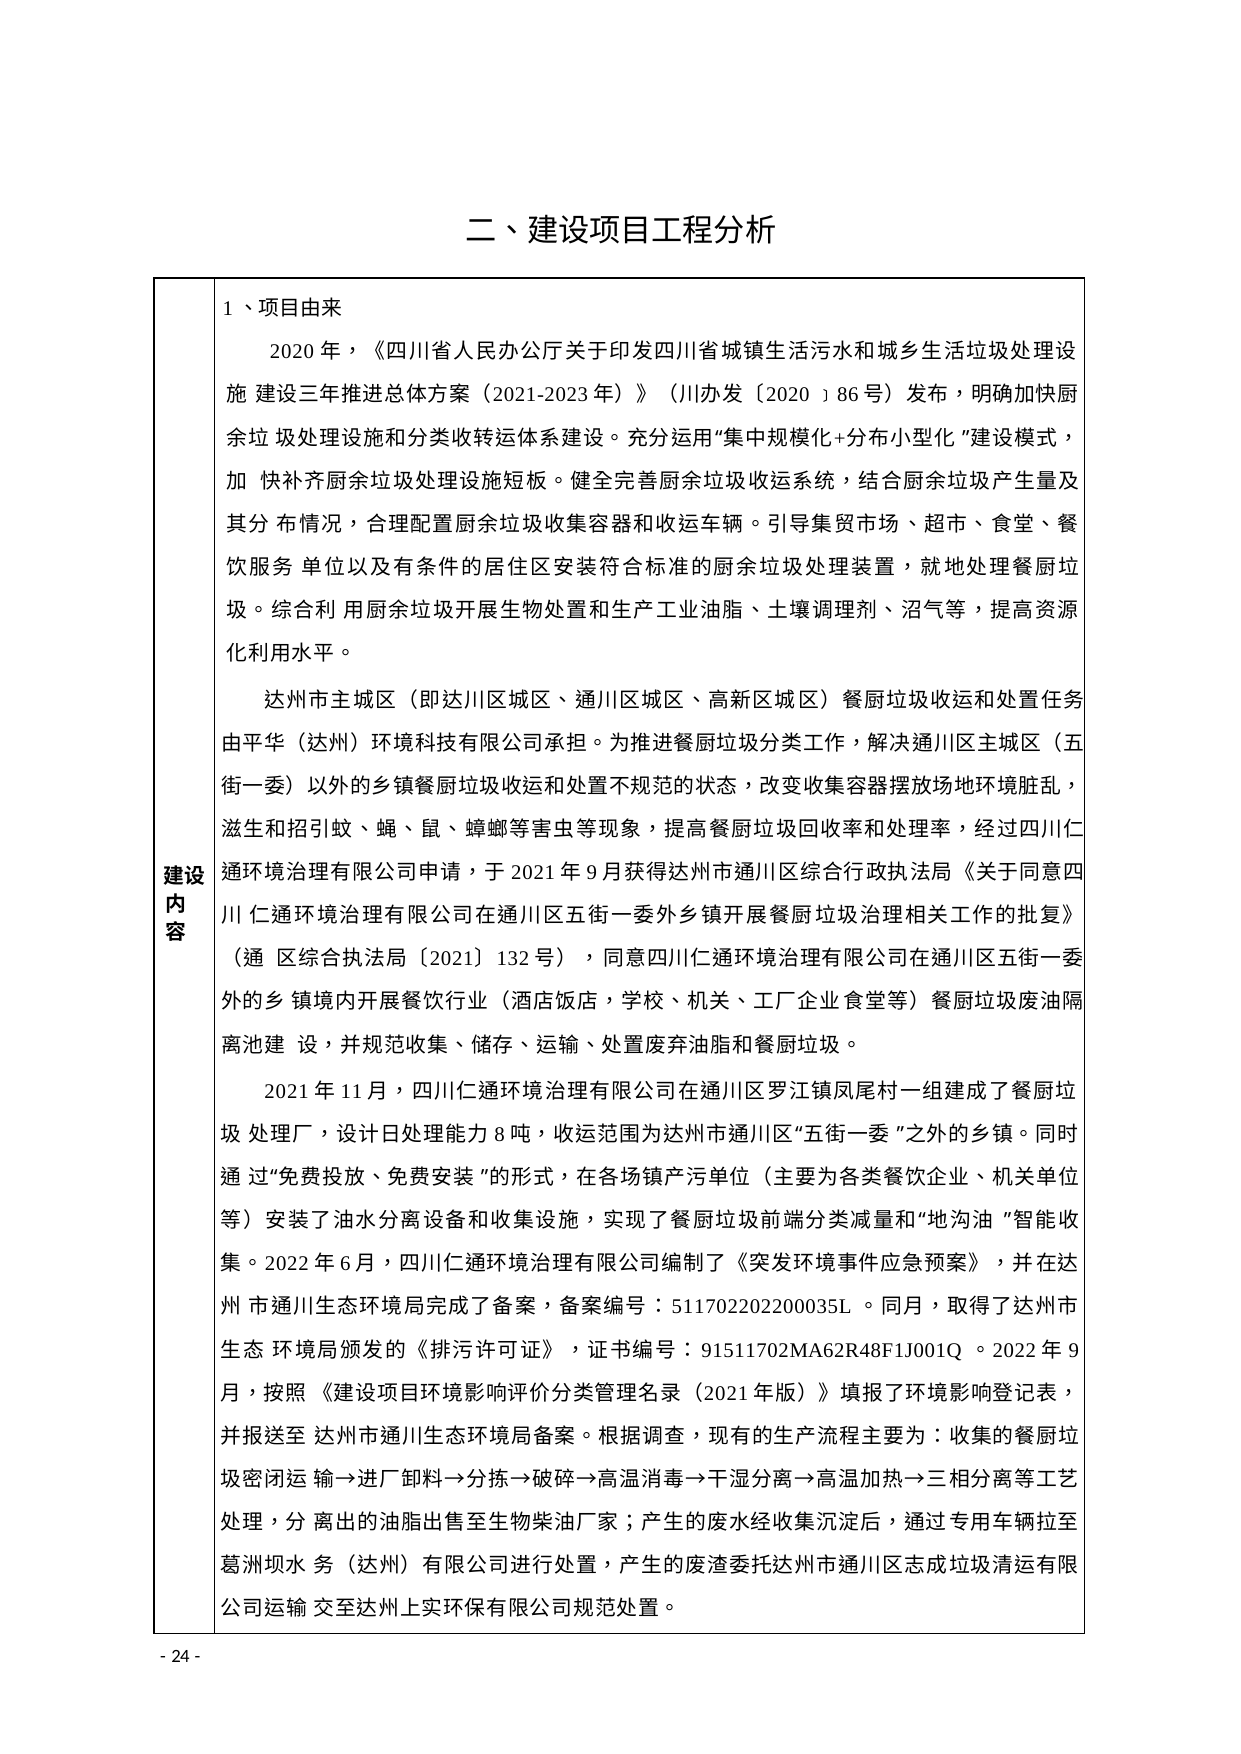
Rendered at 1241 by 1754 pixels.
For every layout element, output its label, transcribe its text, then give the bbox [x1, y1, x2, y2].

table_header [215, 279, 1084, 1633]
table_header 建设 内容 [155, 279, 214, 1633]
text 二、建设项目工程分析 [465, 211, 1086, 250]
